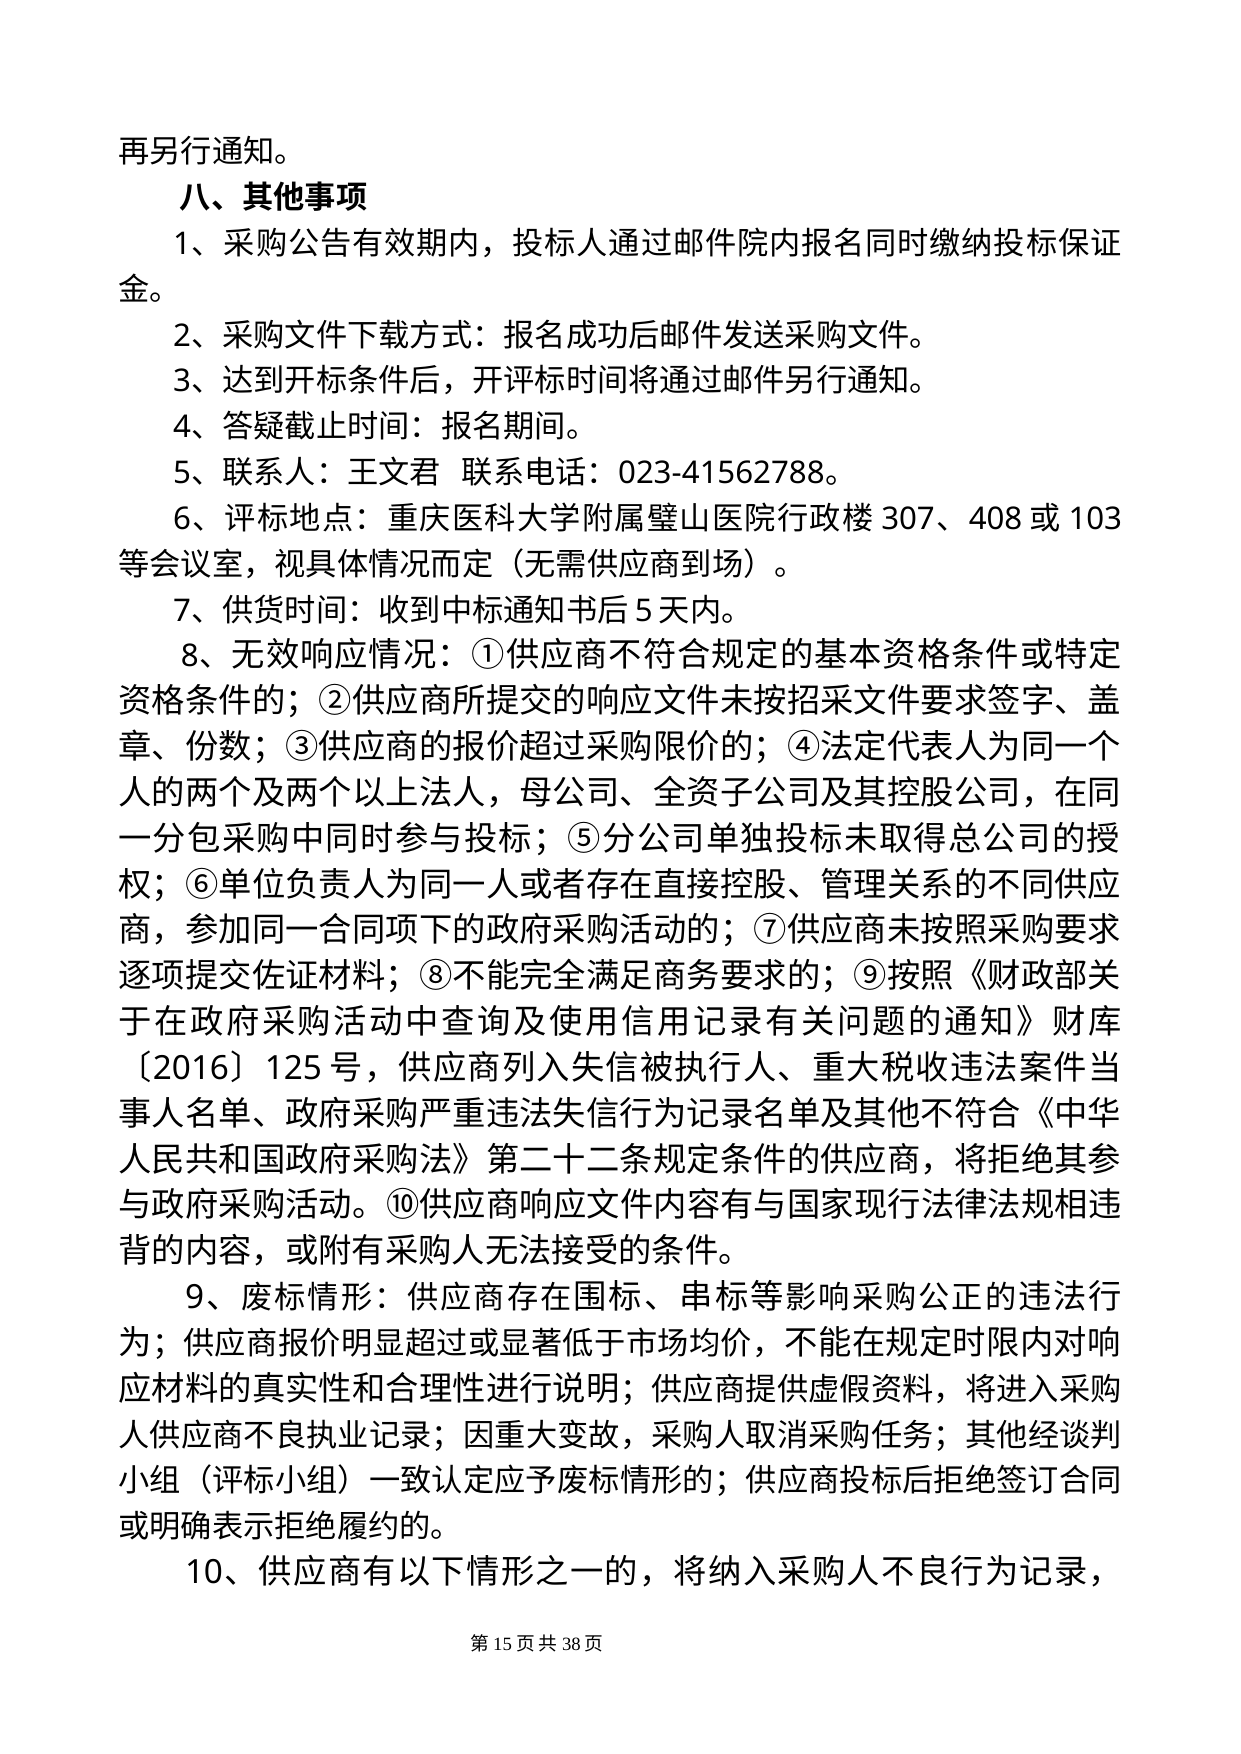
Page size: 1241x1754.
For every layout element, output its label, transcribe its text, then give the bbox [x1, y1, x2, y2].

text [118, 1547, 1122, 1593]
text 8、无效响应情况：①供应商不符合规定的基本资格条件或特定资格条件的；②供应商所提交的响应文件未按招采文件要求签字、盖章、份数；③供应商的报价超过采购限价的；④法定代表人为同一个人的两个及两个以上法人，母公司、全资子公司及其控股公司，在同一分包采购中同时参与投标；⑤分公司单独投标未取得总公司的授权；⑥单位负责人为同一人或者存在直接控股、管理关系的不同供应商，参加同一合同项下的政府采购活动的；⑦供应商未按照采购要求逐项提交佐证材料；⑧不能完全满足商务要求的；⑨按照《财政部关于在政府采购活动中查询及使用信用记录有关问题的通知》财库〔2016〕125号，供应商列入失信被执行人、重大税收违法案件当事人名单、政府采购严重违法失信行为记录名单及其他不符合《中华人民共和国政府采购法》第二十二条规定条件的供应商，将拒绝其参与政府采购活动。⑩供应商响应文件内容有与国家现行法律法规相违背的内容，或附有采购人无法接受的条件。 [118, 630, 1122, 1272]
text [118, 126, 1122, 172]
text 1、采购公告有效期内，投标人通过邮件院内报名同时缴纳投标保证金。 [118, 218, 1122, 309]
text 9、废标情形：供应商存在围标、串标等影响采购公正的违法行为；供应商报价明显超过或显著低于市场均价，不能在规定时限内对响应材料的真实性和合理性进行说明；供应商提供虚假资料，将进入采购人供应商不良执业记录；因重大变故，采购人取消采购任务；其他经谈判小组（评标小组）一致认定应予废标情形的；供应商投标后拒绝签订合同或明确表示拒绝履约的。 [118, 1272, 1122, 1547]
text 八、其他事项 [118, 172, 1122, 218]
text 4、答疑截止时间：报名期间。 [118, 401, 1122, 447]
text 6、评标地点：重庆医科大学附属璧山医院行政楼307、408或103等会议室，视具体情况而定（无需供应商到场）。 [118, 493, 1122, 584]
text 7、供货时间：收到中标通知书后5天内。 [118, 584, 1122, 630]
text 3、达到开标条件后，开评标时间将通过邮件另行通知。 [118, 355, 1122, 401]
text 5、联系人：王文君 联系电话：023-41562788。 [118, 447, 1122, 493]
text 2、采购文件下载方式：报名成功后邮件发送采购文件。 [118, 309, 1122, 355]
